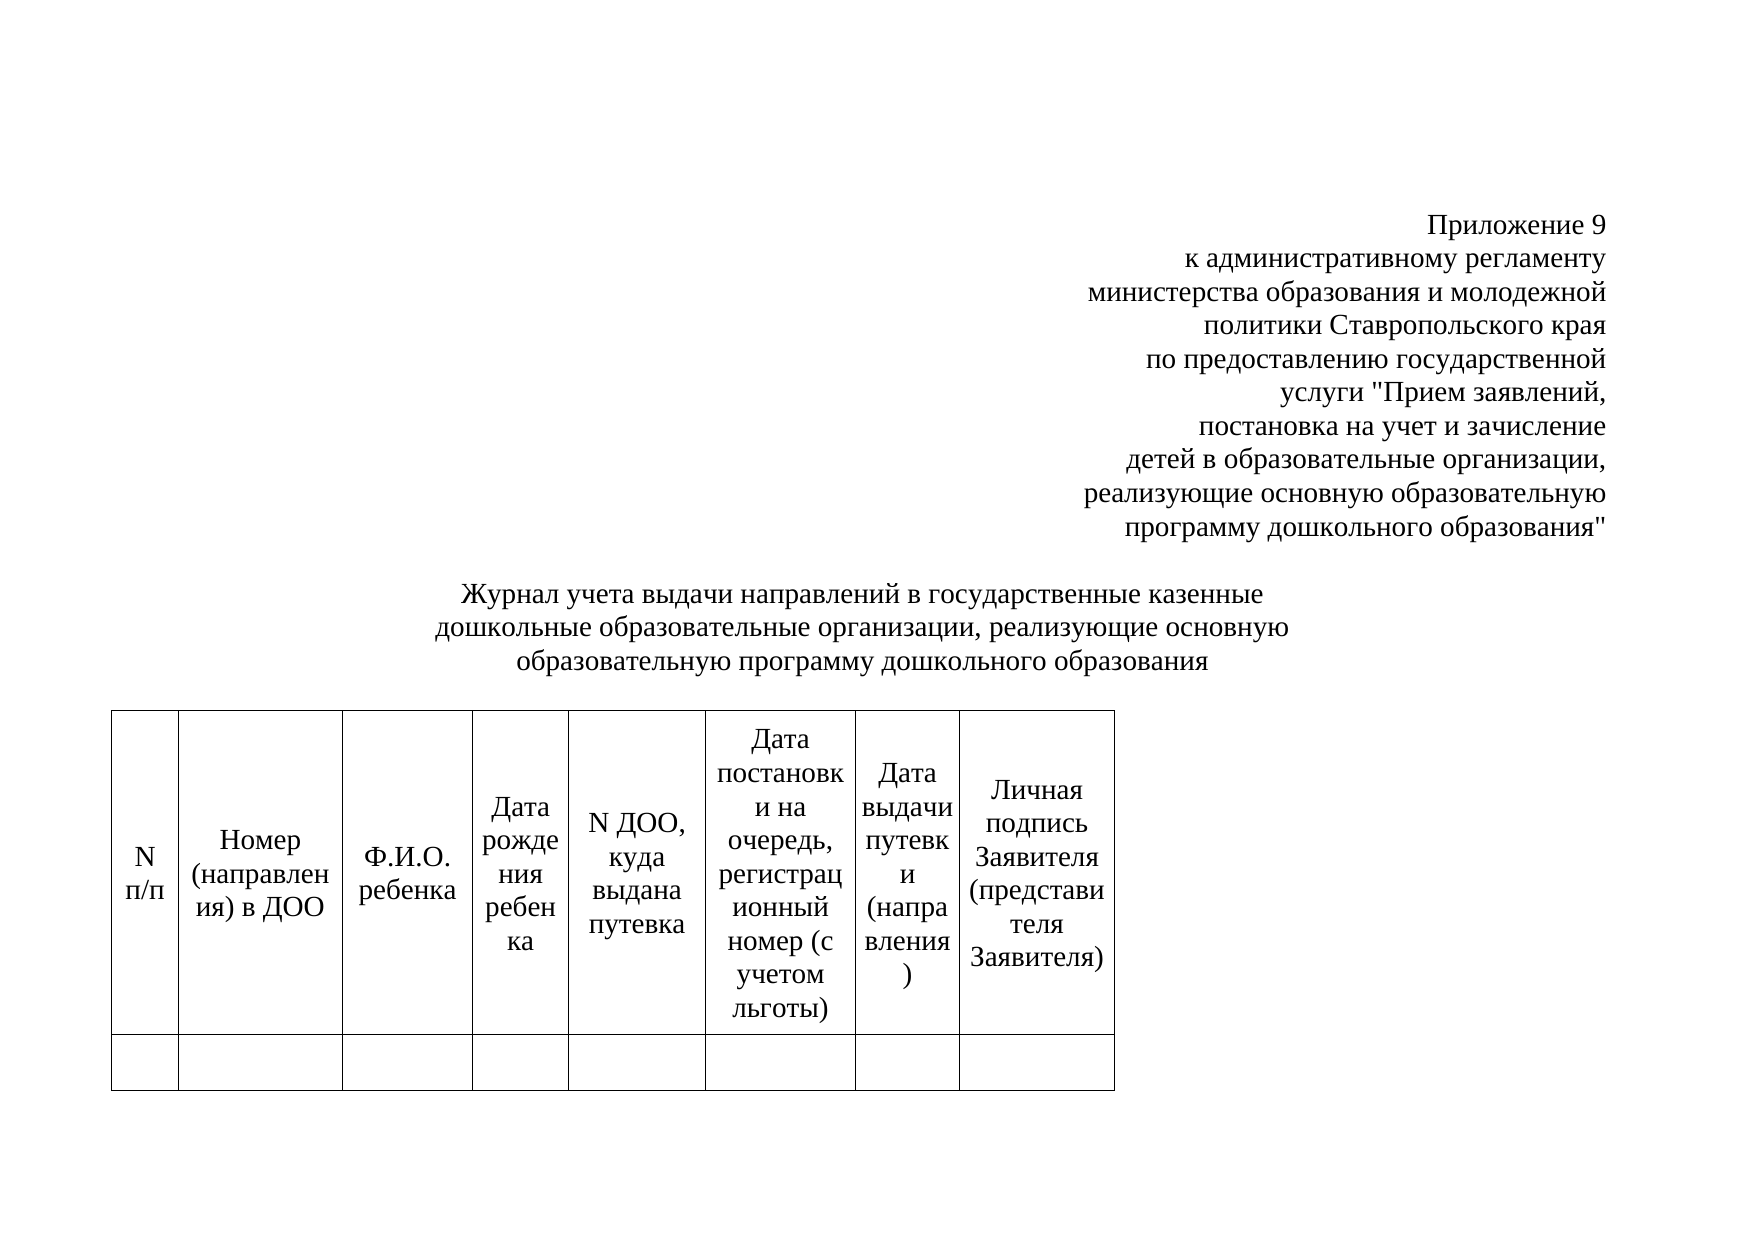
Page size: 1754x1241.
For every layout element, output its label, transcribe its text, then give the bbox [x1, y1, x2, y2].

table_header Личная подпись Заявителя (представителя Заявителя) [960, 711, 1114, 1034]
table_header Ф.И.О. ребенка [343, 711, 472, 1034]
table_cell [856, 1035, 959, 1090]
text образовательную программу дошкольного образования [118, 643, 1606, 676]
text дошкольные образовательные организации, реализующие основную [118, 609, 1606, 643]
text к административному регламенту [118, 240, 1606, 274]
table_cell [706, 1035, 855, 1090]
table_header Дата рождения ребенка [473, 711, 568, 1034]
text реализующие основную образовательную [118, 475, 1606, 509]
text услуги "Прием заявлений, [118, 374, 1606, 408]
text программу дошкольного образования" [118, 509, 1606, 542]
table_cell [343, 1035, 472, 1090]
table_header Номер (направления) в ДОО [179, 711, 342, 1034]
text министерства образования и молодежной [118, 274, 1606, 307]
table_cell [960, 1035, 1114, 1090]
table_header Дата выдачи путевки (направления) [856, 711, 959, 1034]
table_cell [112, 1035, 178, 1090]
table_header Дата постановки на очередь, регистрационный номер (с учетом льготы) [706, 711, 855, 1034]
text Приложение 9 [118, 207, 1606, 240]
text детей в образовательные организации, [118, 442, 1606, 475]
text Журнал учета выдачи направлений в государственные казенные [118, 576, 1606, 609]
text политики Ставропольского края [118, 307, 1606, 341]
table_cell [473, 1035, 568, 1090]
table_header N ДОО, куда выдана путевка [569, 711, 705, 1034]
table_cell [179, 1035, 342, 1090]
table_cell [569, 1035, 705, 1090]
text постановка на учет и зачисление [118, 408, 1606, 442]
text по предоставлению государственной [118, 341, 1606, 374]
table_header N п/п [112, 711, 178, 1034]
